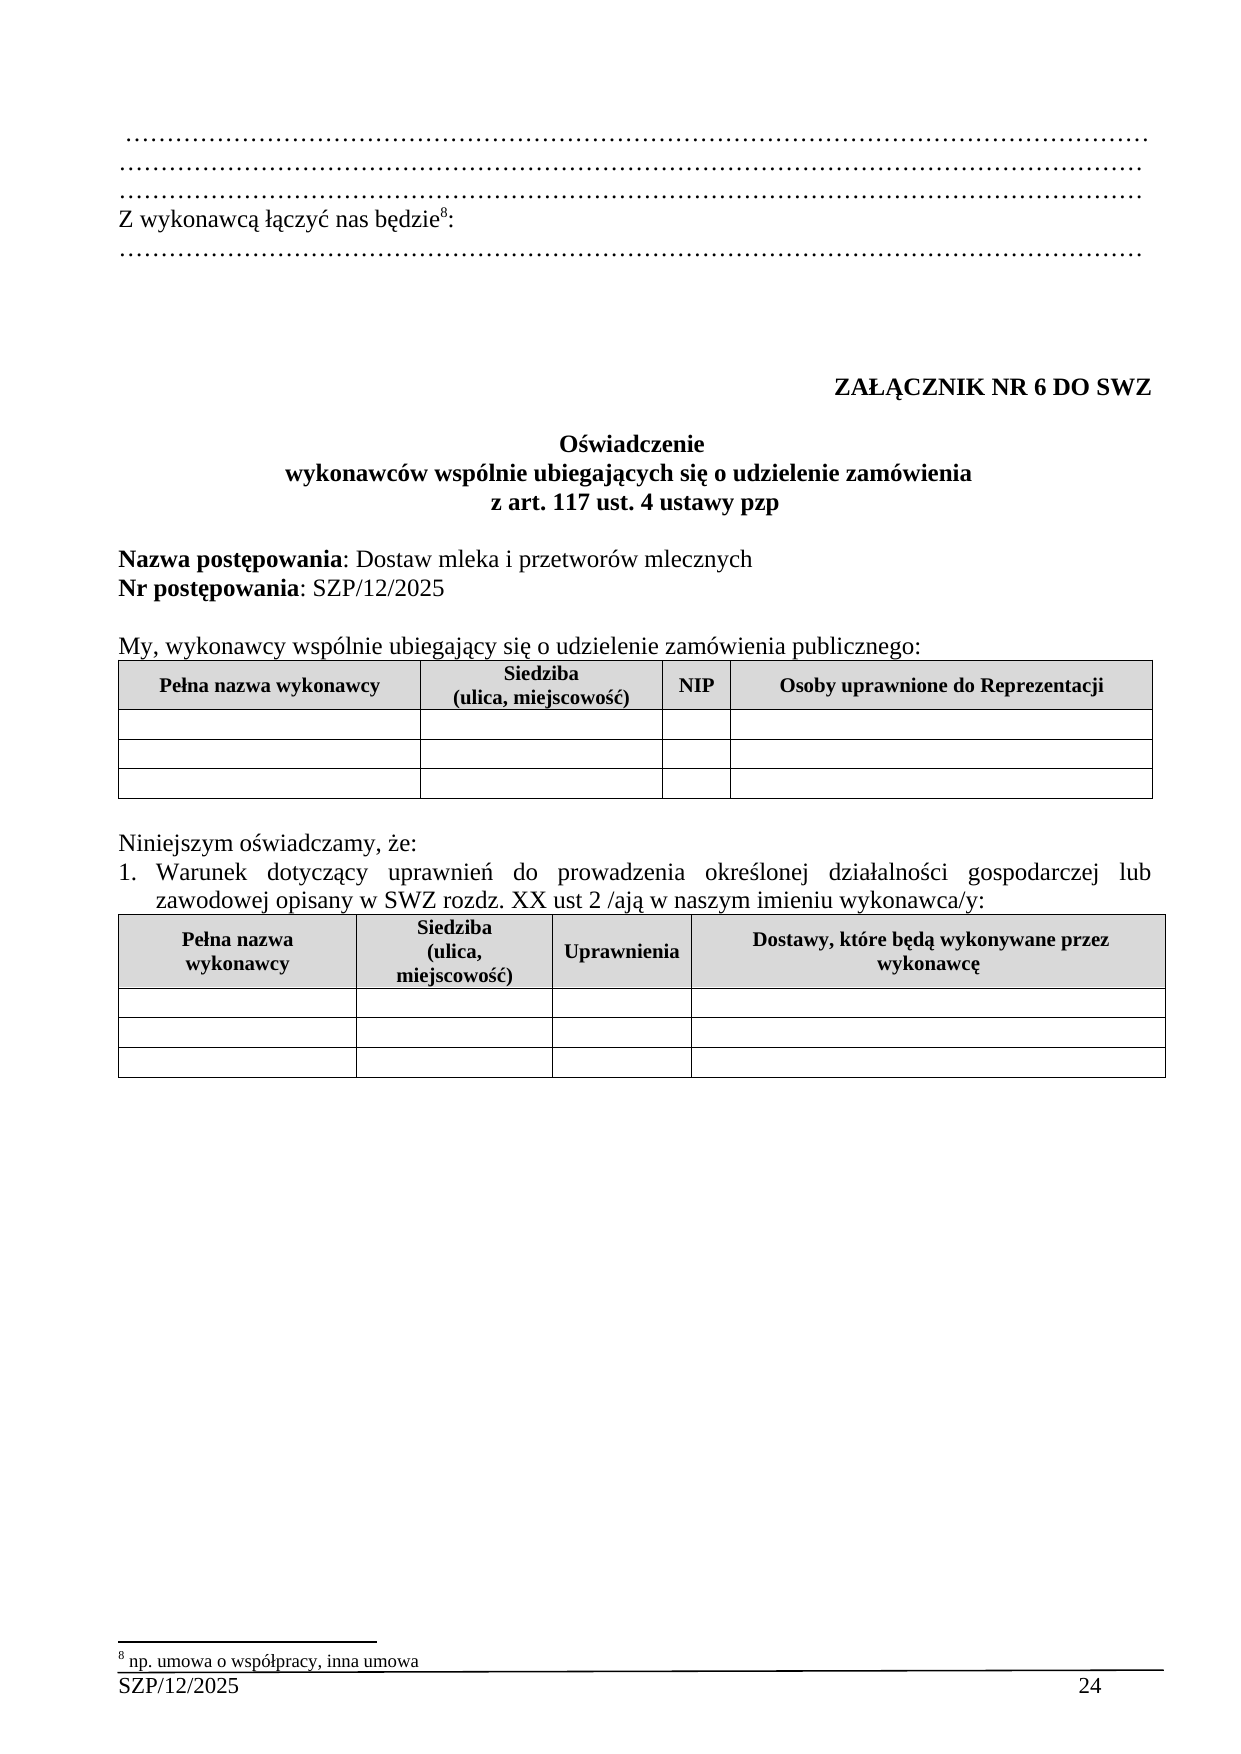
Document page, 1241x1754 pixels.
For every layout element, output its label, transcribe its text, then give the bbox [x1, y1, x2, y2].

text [118, 147, 1152, 176]
table_cell [357, 1048, 552, 1077]
table_cell [421, 740, 662, 768]
table_cell [731, 769, 1152, 798]
table_cell [692, 989, 1165, 1017]
text Nr postępowania: SZP/12/2025 [118, 573, 1152, 602]
table_cell [357, 989, 552, 1017]
table_header Osoby uprawnione do Reprezentacji [731, 661, 1152, 709]
table_cell [119, 1048, 356, 1077]
text wykonawców wspólnie ubiegających się o udzielenie zamówienia [118, 458, 1152, 487]
table_cell [663, 740, 730, 768]
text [118, 176, 1152, 204]
table_header Dostawy, które będą wykonywane przez wykonawcę [692, 915, 1165, 987]
table_header Uprawnienia [553, 915, 691, 987]
table_cell [357, 1018, 552, 1047]
text Oświadczenie [118, 429, 1152, 458]
text ZAŁĄCZNIK NR 6 DO SWZ [118, 372, 1152, 401]
table_cell [553, 1018, 691, 1047]
list Warunek dotyczący uprawnień do prowadzenia określonej działalności gospodarczej lub zawodowej opisany w SWZ rozdz. XX ust 2 /ają w naszym imieniu wykonawca/y: [118, 857, 1152, 914]
table_cell [553, 989, 691, 1017]
table_cell [119, 769, 420, 798]
table_cell [731, 710, 1152, 738]
table_cell [553, 1048, 691, 1077]
table_cell [421, 769, 662, 798]
text Niniejszym oświadczamy, że: [118, 828, 1152, 857]
table_cell [692, 1048, 1165, 1077]
table_cell [421, 710, 662, 738]
table_header NIP [663, 661, 730, 709]
table_cell [663, 710, 730, 738]
text My, wykonawcy wspólnie ubiegający się o udzielenie zamówienia publicznego: [118, 631, 1152, 659]
text Z wykonawcą łączyć nas będzie: [118, 204, 1152, 233]
table_cell [119, 989, 356, 1017]
table_header Siedziba (ulica, miejscowość) [421, 661, 662, 709]
table_cell [731, 740, 1152, 768]
table_cell [663, 769, 730, 798]
table_header Siedziba (ulica, miejscowość) [357, 915, 552, 987]
text …………………………………………………………………………………………………………… [118, 233, 1152, 262]
text Nazwa postępowania: Dostaw mleka i przetworów mlecznych [118, 544, 1152, 573]
table_cell [119, 710, 420, 738]
table_cell [119, 1018, 356, 1047]
table_header Pełna nazwa wykonawcy [119, 915, 356, 987]
table_cell [119, 740, 420, 768]
text z art. 117 ust. 4 ustawy pzp [118, 487, 1152, 516]
table_header Pełna nazwa wykonawcy [119, 661, 420, 709]
table_cell [692, 1018, 1165, 1047]
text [118, 118, 1152, 147]
